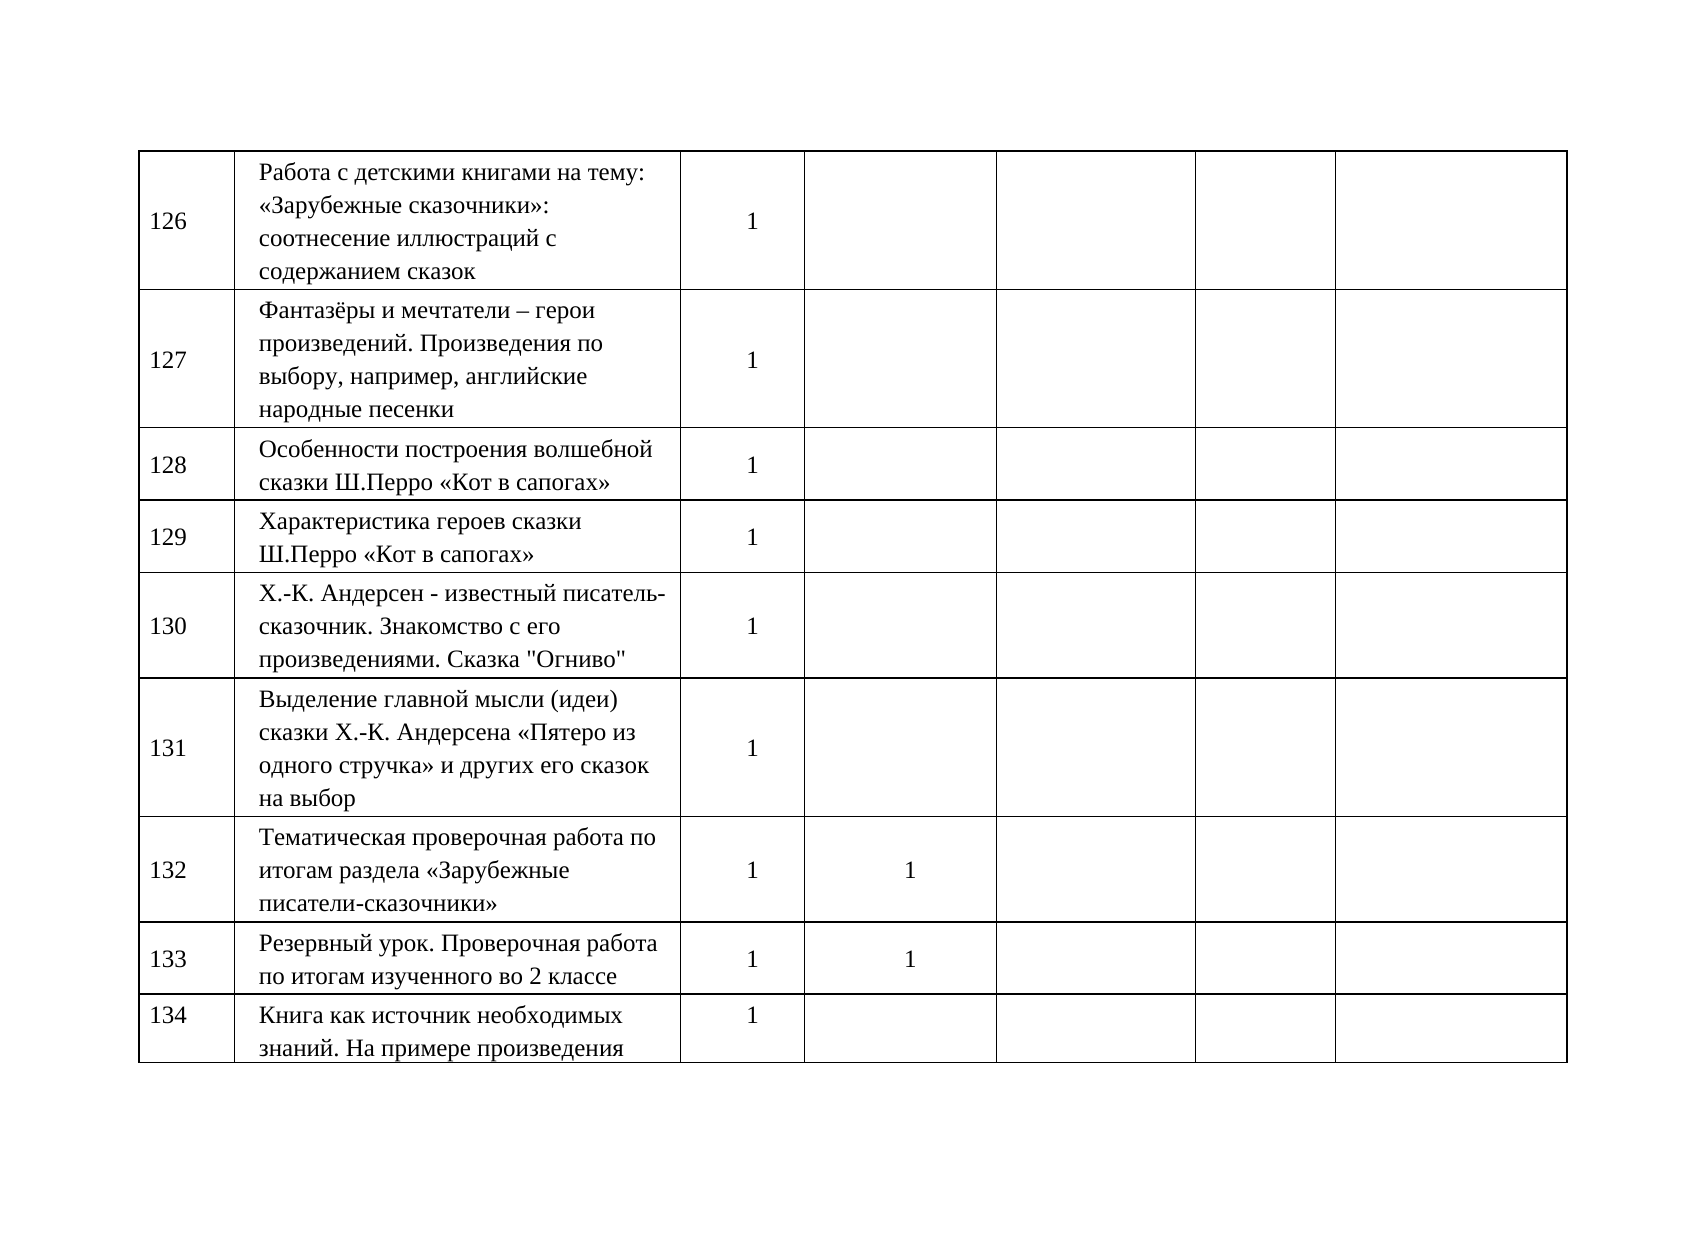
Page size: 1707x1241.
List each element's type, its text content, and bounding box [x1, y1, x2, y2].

table_cell [1336, 290, 1566, 427]
table_cell [1196, 501, 1335, 572]
table_cell 131 [140, 679, 234, 816]
table_cell [997, 995, 1195, 1062]
table_cell [997, 428, 1195, 499]
table_cell 133 [140, 923, 234, 993]
table_cell [1336, 573, 1566, 677]
table_cell 134 [140, 995, 234, 1062]
table_cell [805, 679, 996, 816]
table_cell 1 [681, 995, 804, 1062]
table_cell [235, 995, 680, 1062]
table_cell [1336, 679, 1566, 816]
table_cell [997, 573, 1195, 677]
table_cell 127 [140, 290, 234, 427]
table_cell 1 [681, 573, 804, 677]
table_cell [997, 817, 1195, 921]
table_cell [1196, 573, 1335, 677]
table_cell [997, 679, 1195, 816]
table_cell [1196, 923, 1335, 993]
table_cell [1336, 501, 1566, 572]
table_cell 130 [140, 573, 234, 677]
table_cell [1196, 428, 1335, 499]
table_cell [1336, 923, 1566, 993]
table_cell Характеристика героев сказки Ш.Перро «Кот в сапогах» [235, 501, 680, 572]
table_cell [997, 923, 1195, 993]
table_cell 128 [140, 428, 234, 499]
table_cell [805, 573, 996, 677]
table_cell [805, 995, 996, 1062]
table_cell Резервный урок. Проверочная работа по итогам изученного во 2 классе [235, 923, 680, 993]
table_cell 1 [681, 290, 804, 427]
table_cell 1 [681, 501, 804, 572]
table_cell 132 [140, 817, 234, 921]
table_cell [1196, 995, 1335, 1062]
table_cell 1 [681, 428, 804, 499]
table_cell [1336, 817, 1566, 921]
table_cell 126 [140, 152, 234, 288]
table_cell 1 [805, 923, 996, 993]
table_cell [1196, 679, 1335, 816]
table_cell Работа с детскими книгами на тему: «Зарубежные сказочники»: соотнесение иллюстраций с содержанием сказок [235, 152, 680, 288]
table_cell 1 [681, 152, 804, 288]
table_cell 1 [681, 817, 804, 921]
table_cell 1 [681, 923, 804, 993]
table_cell [805, 501, 996, 572]
table_cell [1196, 152, 1335, 288]
table_cell Выделение главной мысли (идеи) сказки Х.-К. Андерсена «Пятеро из одного стручка» и других его сказок на выбор [235, 679, 680, 816]
table_cell [997, 290, 1195, 427]
table_cell [997, 501, 1195, 572]
table_cell 1 [681, 679, 804, 816]
table_cell 129 [140, 501, 234, 572]
table_cell [805, 290, 996, 427]
table_cell [805, 428, 996, 499]
table_cell Тематическая проверочная работа по итогам раздела «Зарубежные писатели-сказочники» [235, 817, 680, 921]
table_cell Особенности построения волшебной сказки Ш.Перро «Кот в сапогах» [235, 428, 680, 499]
table_cell Фантазёры и мечтатели – герои произведений. Произведения по выбору, например, английские народные песенки [235, 290, 680, 427]
table_cell Х.-К. Андерсен - известный писатель-сказочник. Знакомство с его произведениями. Сказка "Огниво" [235, 573, 680, 677]
table_cell [805, 152, 996, 288]
table_cell [1196, 817, 1335, 921]
table_cell [1196, 290, 1335, 427]
table_cell [1336, 995, 1566, 1062]
table_cell [1336, 152, 1566, 288]
table_cell [1336, 428, 1566, 499]
table_cell 1 [805, 817, 996, 921]
table_cell [997, 152, 1195, 288]
